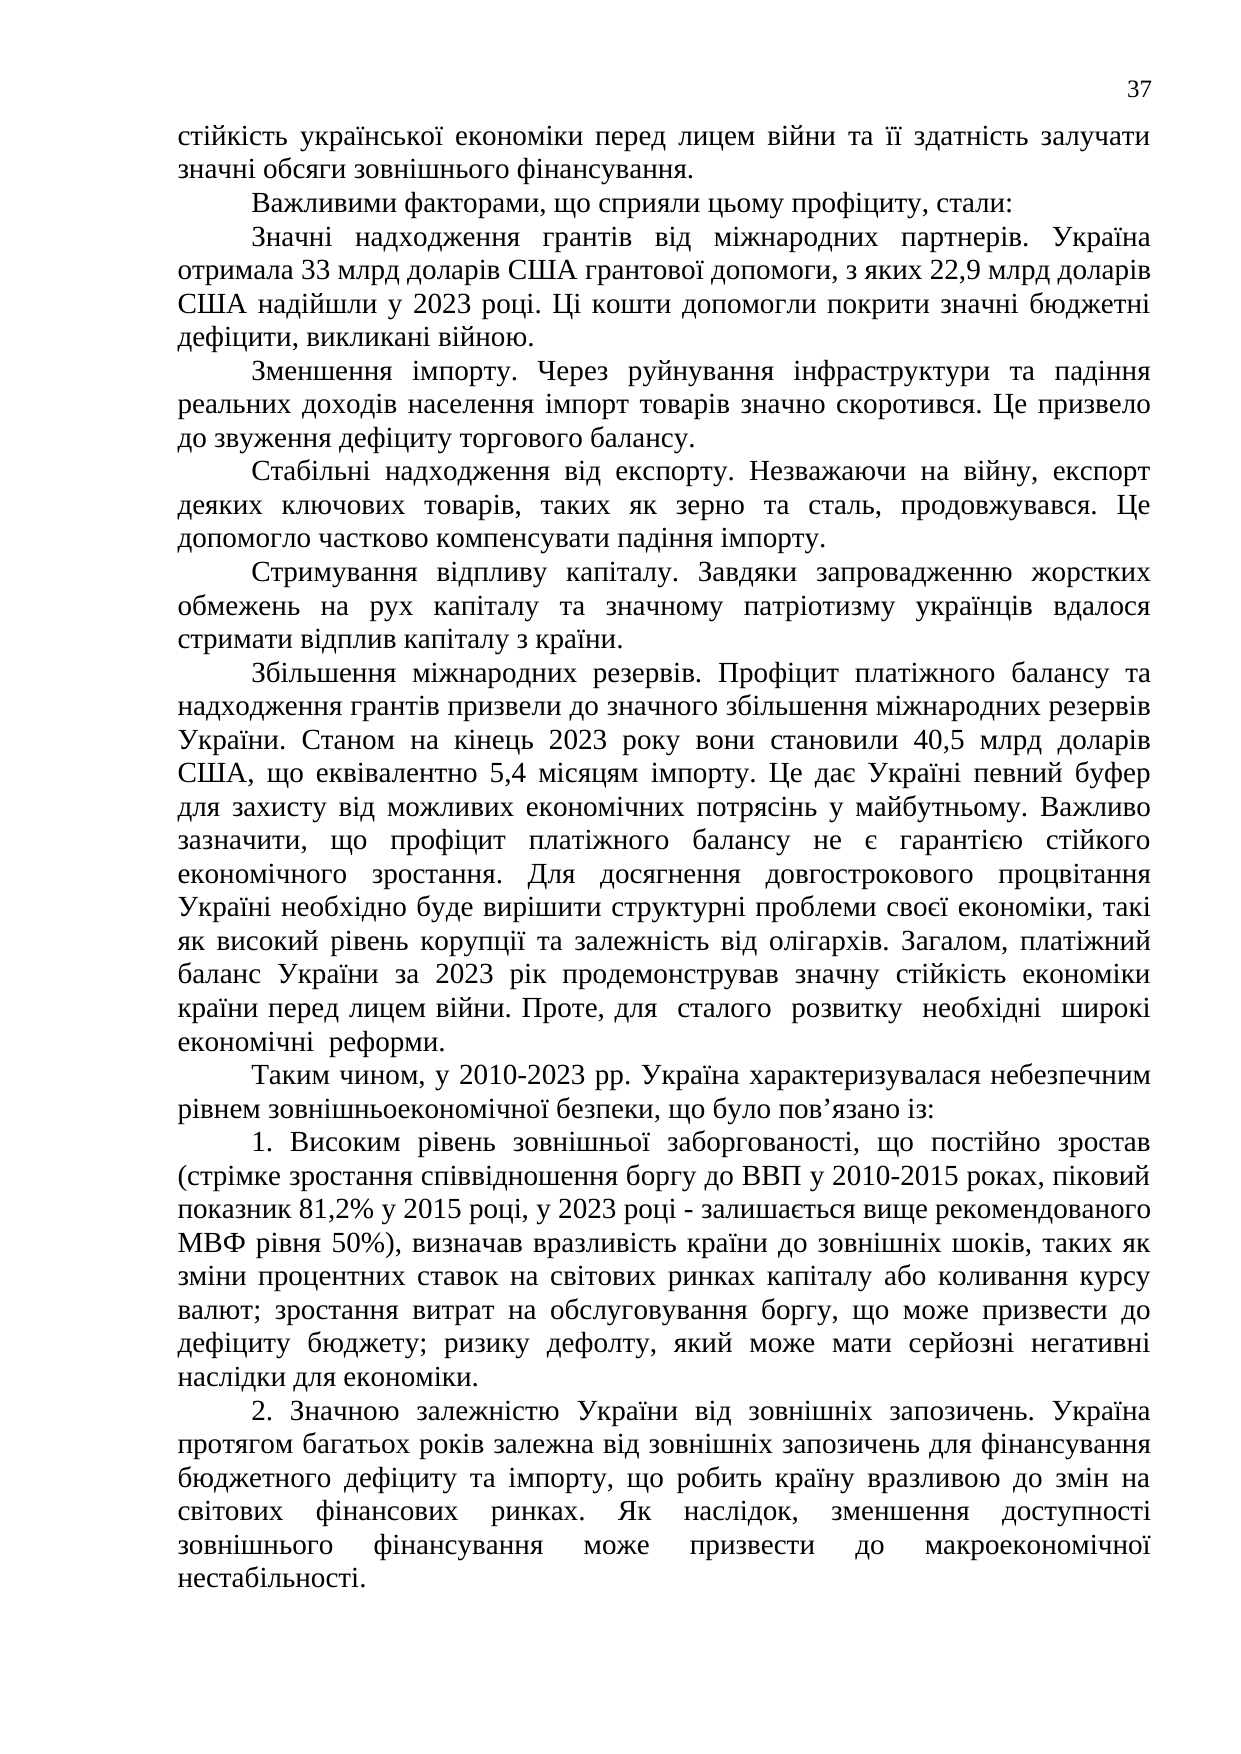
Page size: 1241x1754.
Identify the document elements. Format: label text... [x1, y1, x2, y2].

text 1. Високим рівень зовнішньої заборгованості, що постійно зростав (стрімке зростання співвідношення боргу до ВВП у 2010-2015 роках, піковий показник 81,2% у 2015 році, у 2023 році - залишається вище рекомендованого МВФ рівня 50%), визначав вразливість країни до зовнішніх шоків, таких як зміни процентних ставок на світових ринках капіталу або коливання курсу валют; зростання витрат на обслуговування боргу, що може призвести до дефіциту бюджету; ризику дефолту, який може мати серйозні негативні наслідки для економіки. [177, 1124, 1152, 1393]
text 2. Значною залежністю України від зовнішніх запозичень. Україна протягом багатьох років залежна від зовнішніх запозичень для фінансування бюджетного дефіциту та імпорту, що робить країну вразливою до змін на світових фінансових ринках. Як наслідок, зменшення доступності зовнішнього фінансування може призвести до макроекономічної нестабільності. [177, 1393, 1152, 1594]
text Збільшення міжнародних резервів. Профіцит платіжного балансу та надходження грантів призвели до значного збільшення міжнародних резервів України. Станом на кінець 2023 року вони становили 40,5 млрд доларів США, що еквівалентно 5,4 місяцям імпорту. Це дає Україні певний буфер для захисту від можливих економічних потрясінь у майбутньому. Важливо зазначити, що профіцит платіжного балансу не є гарантією стійкого економічного зростання. Для досягнення довгострокового процвітання Україні необхідно буде вирішити структурні проблеми своєї економіки, такі як високий рівень корупції та залежність від олігархів. Загалом, платіжний баланс України за 2023 рік продемонстрував значну стійкість економіки країни перед лицем війни. Проте, для сталого розвитку необхідні широкі економічні реформи. [177, 655, 1152, 1057]
text Стримування відпливу капіталу. Завдяки запровадженню жорстких обмежень на рух капіталу та значному патріотизму українців вдалося стримати відплив капіталу з країни. [177, 554, 1152, 655]
text Значні надходження грантів від міжнародних партнерів. Україна отримала 33 млрд доларів США грантової допомоги, з яких 22,9 млрд доларів США надійшли у 2023 році. Ці кошти допомогли покрити значні бюджетні дефіцити, викликані війною. [177, 219, 1152, 353]
text Стабільні надходження від експорту. Незважаючи на війну, експорт деяких ключових товарів, таких як зерно та сталь, продовжувався. Це допомогло частково компенсувати падіння імпорту. [177, 453, 1152, 554]
text Таким чином, у 2010-2023 рр. Україна характеризувалася небезпечним рівнем зовнішньоекономічної безпеки, що було пов’язано із: [177, 1057, 1152, 1124]
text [177, 118, 1152, 185]
text Важливими факторами, що сприяли цьому профіциту, стали: [177, 185, 1152, 219]
text Зменшення імпорту. Через руйнування інфраструктури та падіння реальних доходів населення імпорт товарів значно скоротився. Це призвело до звуження дефіциту торгового балансу. [177, 353, 1152, 453]
